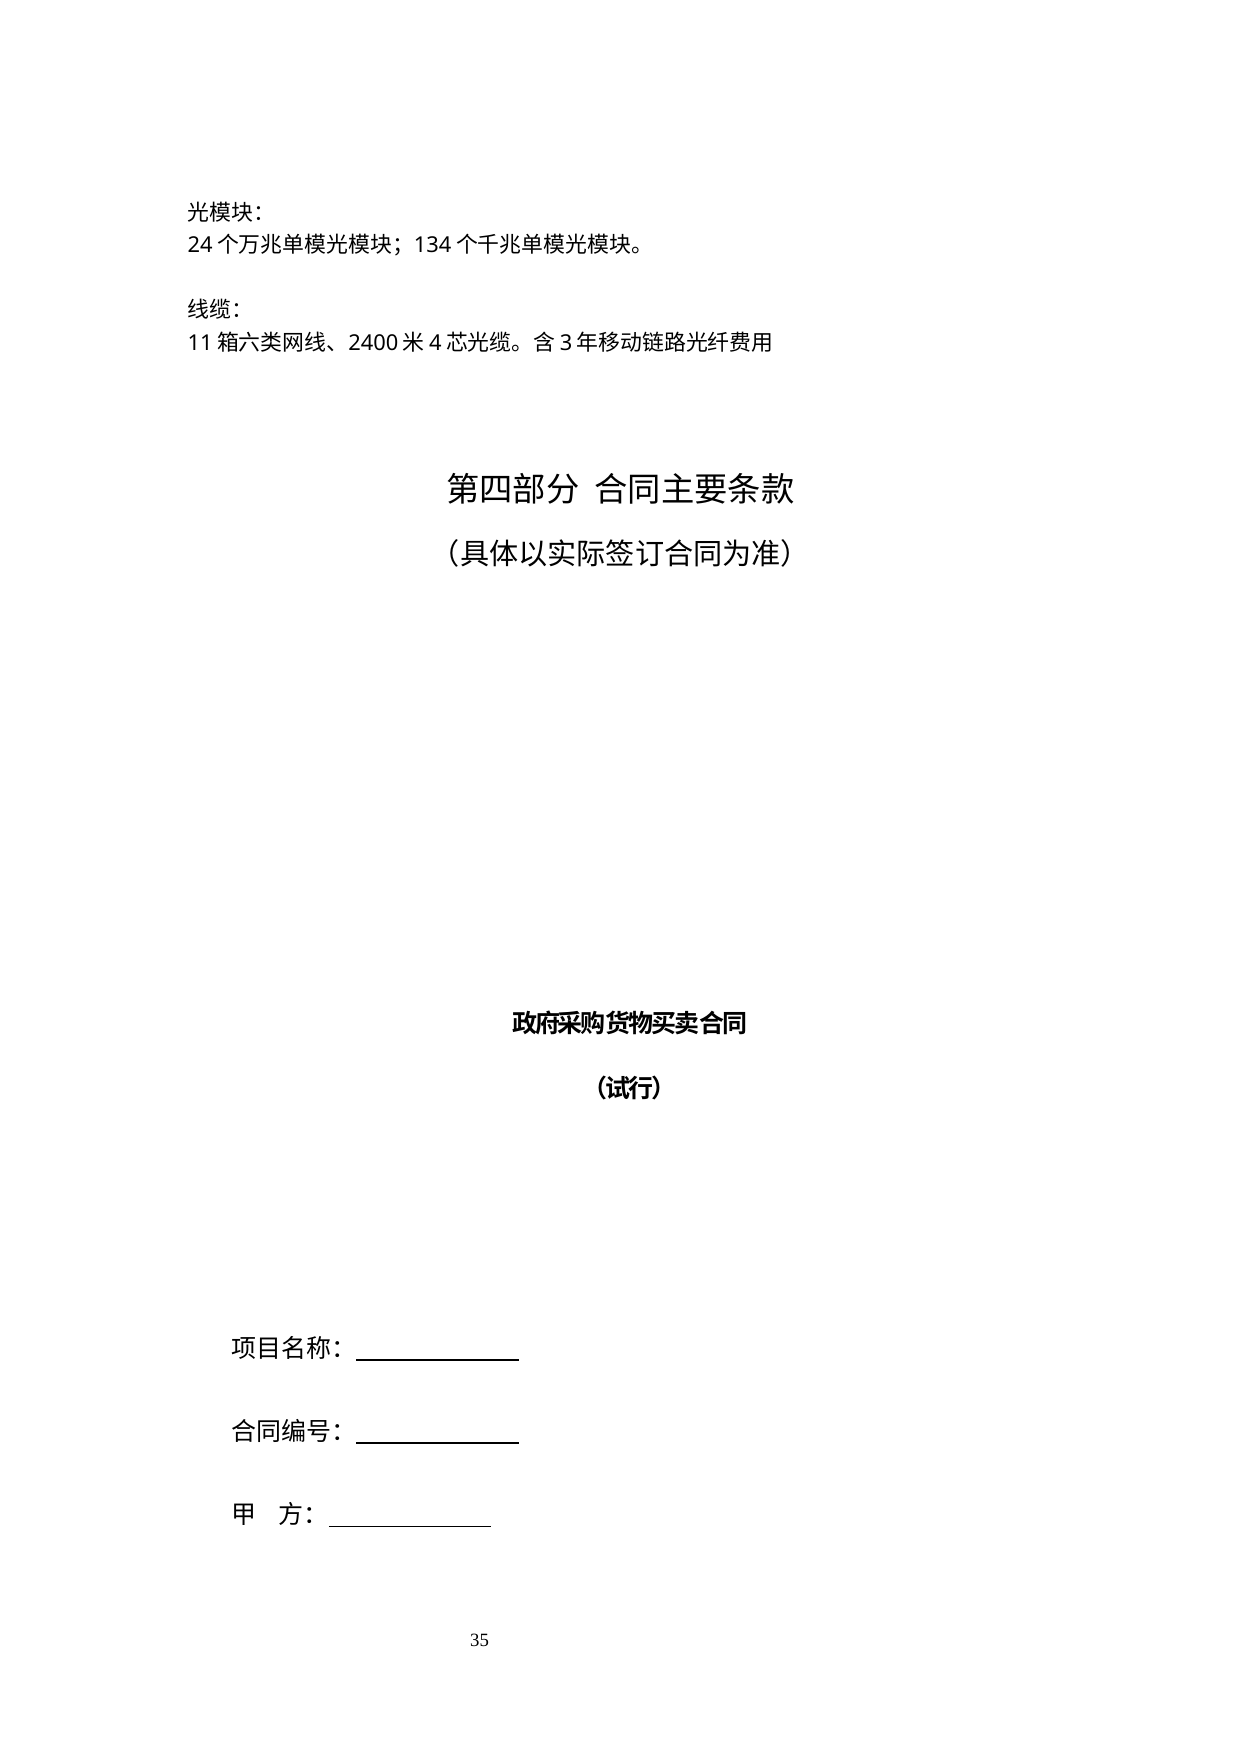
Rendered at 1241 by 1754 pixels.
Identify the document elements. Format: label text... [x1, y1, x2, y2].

text 第四部分 合同主要条款 [187, 454, 1053, 519]
text 项目名称： [231, 1314, 1053, 1379]
text 合同编号： [231, 1397, 1053, 1462]
text 光模块： [187, 194, 1053, 227]
text 政府采购货物买卖合同 [187, 989, 1053, 1054]
text 24个万兆单模光模块；134个千兆单模光模块。 [187, 227, 1053, 259]
text （具体以实际签订合同为准） [187, 519, 1053, 584]
text 11箱六类网线、2400米4芯光缆。含3年移动链路光纤费用 [187, 324, 1053, 357]
text 甲 方： [231, 1480, 1053, 1545]
text （试行） [187, 1054, 1053, 1119]
text 线缆： [187, 292, 1053, 324]
